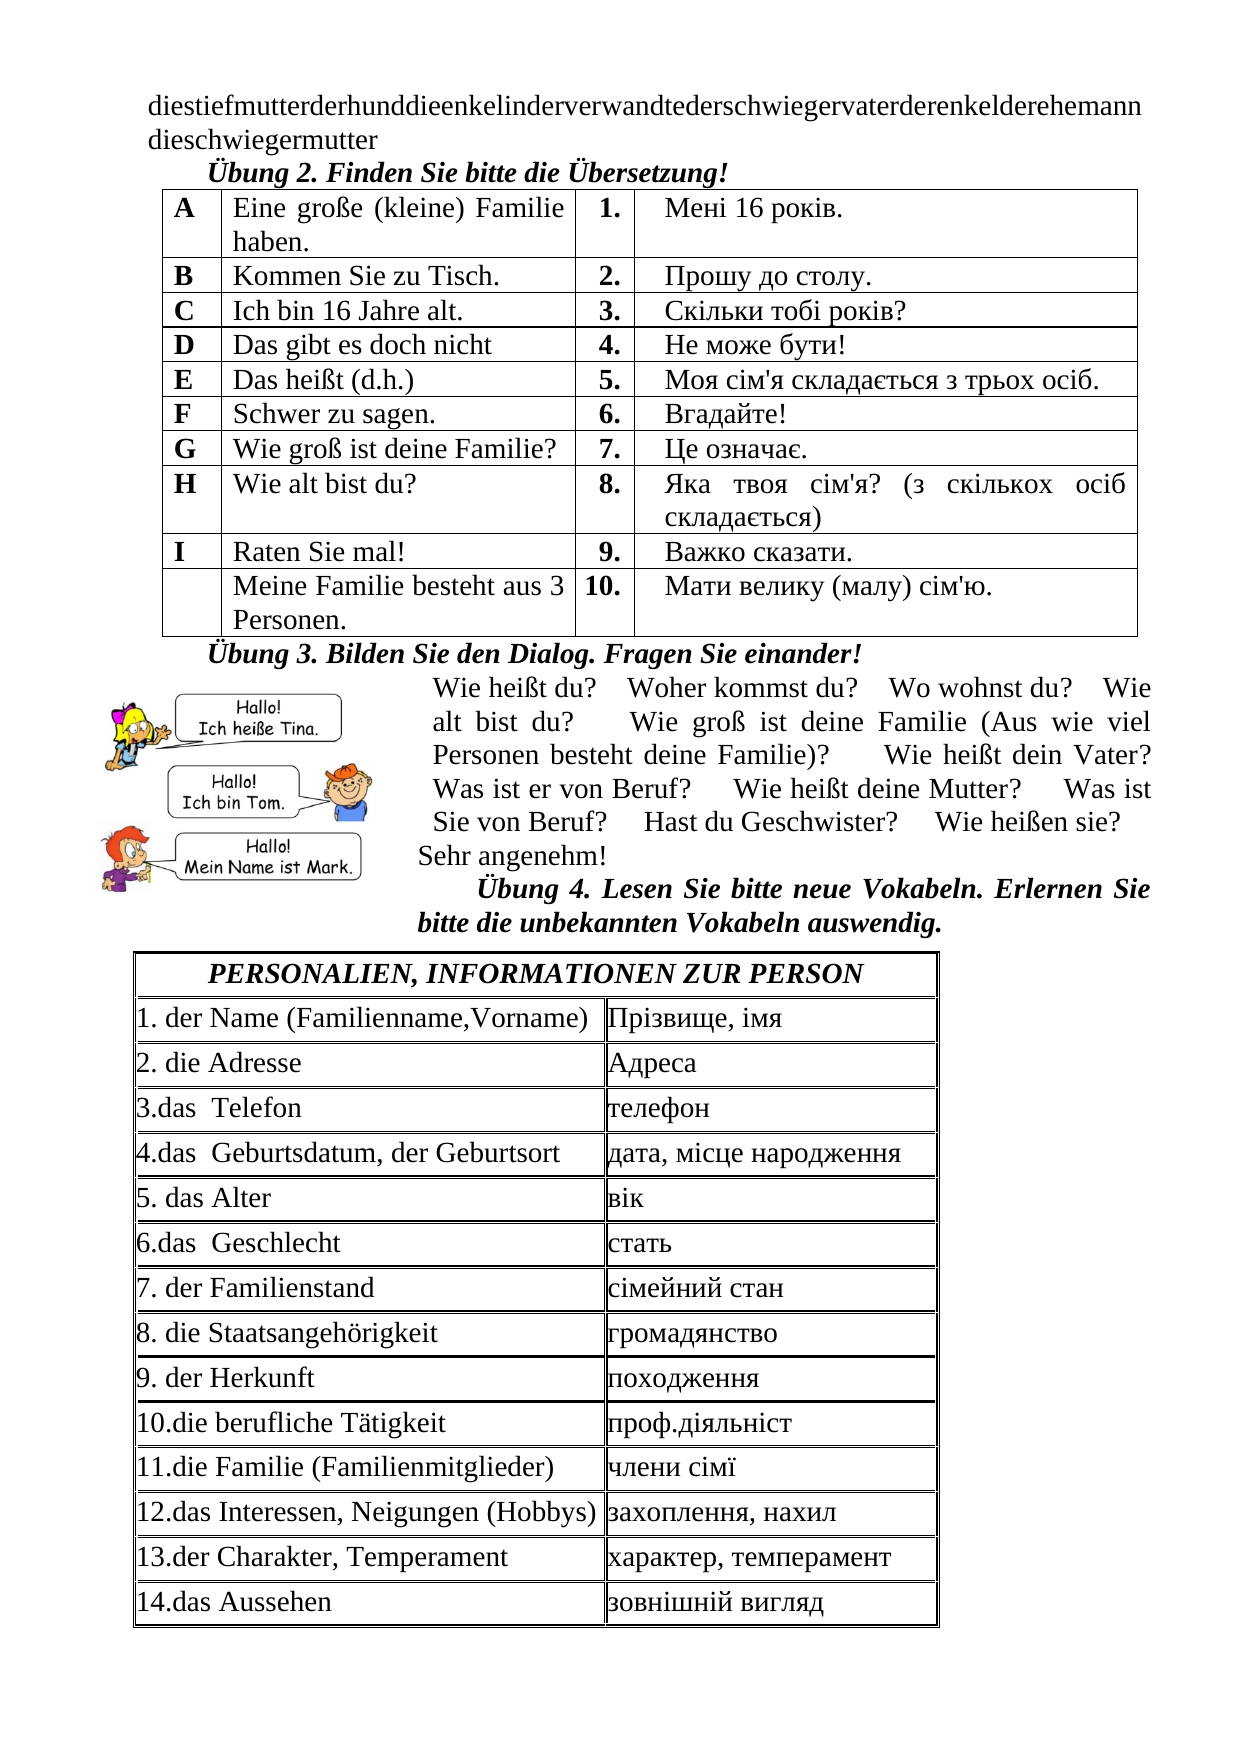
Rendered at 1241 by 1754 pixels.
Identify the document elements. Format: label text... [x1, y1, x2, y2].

table_cell проф.діяльніст [608, 1400, 936, 1445]
table_cell 10. [576, 569, 634, 636]
text Sehr angenehm! [399, 838, 1152, 871]
table_cell Ich bin 16 Jahre alt. [222, 293, 575, 326]
table_cell 2. [576, 258, 634, 292]
table_cell 13.der Charakter, Temperament [136, 1535, 604, 1579]
table_cell 11.die Familie (Familienmitglieder) [134, 1445, 606, 1490]
table_cell Das heißt (d.h.) [222, 362, 575, 396]
table_cell Прошу до столу. [635, 258, 1137, 292]
table_cell Schwer zu sagen. [222, 397, 575, 430]
table_cell 8. [576, 466, 634, 533]
table_cell Моя сім'я складається з трьох осіб. [635, 362, 1137, 396]
table_header 1. [576, 190, 634, 257]
table_cell зовнішній вигляд [606, 1580, 937, 1624]
text Übung 2. Finden Sie bitte die Übersetzung! [148, 156, 1152, 189]
table_cell члени сімї [606, 1445, 938, 1490]
text Übung 3. Bilden Sie den Dialog. Fragen Sie einander! [163, 637, 1152, 670]
table_cell Яка твоя сім'я? (з скількох осіб складається) [635, 466, 1137, 533]
table_cell 9. [576, 534, 634, 567]
table_cell Адреса [606, 1041, 938, 1086]
table_cell 14.das Aussehen [136, 1580, 606, 1624]
table_cell 5. [576, 362, 634, 396]
table_cell Wie groß ist deine Familie? [222, 431, 575, 465]
table_cell 6. [576, 397, 634, 430]
table_cell Мати велику (малу) сім'ю. [635, 569, 1137, 636]
table_cell 12.das Interessen, Neigungen (Hobbys) [134, 1490, 606, 1534]
table_cell Не може бути! [635, 328, 1137, 361]
table_cell 3.das Telefon [134, 1086, 606, 1131]
table_cell Прізвище, імя [606, 996, 938, 1041]
table_cell дата, місце народження [606, 1131, 938, 1175]
table_header A [163, 190, 221, 257]
table_cell 8. die Staatsangehörigkeit [136, 1310, 604, 1355]
table_cell E [163, 362, 221, 396]
table_header Мені 16 років. [635, 190, 1137, 257]
table_cell 9. der Herkunft [136, 1355, 604, 1400]
table_cell Важко сказати. [635, 534, 1137, 567]
table_header PERSONALIEN, INFORMATIONEN ZUR PERSON [136, 954, 936, 996]
table_cell вік [608, 1175, 937, 1220]
table_cell H [163, 466, 221, 533]
table_cell 7. der Familienstand [136, 1265, 604, 1310]
table_cell стать [608, 1220, 937, 1265]
table_cell телефон [606, 1086, 938, 1131]
table_cell B [163, 258, 221, 292]
table_cell захоплення, нахил [606, 1490, 938, 1534]
table_cell 4. [576, 328, 634, 361]
table_cell G [163, 431, 221, 465]
table_cell C [163, 293, 221, 326]
table_cell F [163, 397, 221, 430]
table_cell походження [608, 1355, 936, 1400]
table_cell Вгадайте! [635, 397, 1137, 430]
table_header Eine große (kleine) Familie haben. [222, 190, 575, 257]
table_cell [163, 569, 221, 636]
table_cell 2. die Adresse [134, 1041, 606, 1086]
table_cell 10.die berufliche Tätigkeit [136, 1400, 604, 1445]
table_cell Це означає. [635, 431, 1137, 465]
table_cell Kommen Sie zu Tisch. [222, 258, 575, 292]
table_cell 3. [576, 293, 634, 326]
table_cell Wie alt bist du? [222, 466, 575, 533]
table_cell громадянство [608, 1310, 937, 1355]
table_cell 4.das Geburtsdatum, der Geburtsort [134, 1131, 606, 1175]
text Wie heißt du? Woher kommst du? Wo wohnst du? Wie alt bist du? Wie groß ist deine Familie (Aus wie viel Personen besteht deine Familie)? Wie heißt dein Vater? Was ist er von Beruf? Wie heißt deine Mutter? Was ist Sie von Beruf? Hast du Geschwister? Wie heißen sie? [163, 670, 1152, 838]
table_cell Скільки тобі років? [635, 293, 1137, 326]
table_cell 7. [576, 431, 634, 465]
table_cell D [163, 328, 221, 361]
table_cell Meine Familie besteht aus 3 Personen. [222, 569, 575, 636]
table_cell характер, темперамент [608, 1535, 937, 1579]
picture [86, 675, 399, 911]
text Übung 4. Lesen Sie bitte neue Vokabeln. Erlernen Sie bitte die unbekannten Vokabeln auswendig. [148, 871, 1152, 938]
table_cell 1. der Name (Familienname,Vorname) [134, 996, 606, 1041]
table_cell 6.das Geschlecht [136, 1220, 604, 1265]
table_cell Das gibt es doch nicht [222, 328, 575, 361]
table_cell сімейний стан [608, 1265, 937, 1310]
table_cell Raten Sie mal! [222, 534, 575, 567]
table_cell I [163, 534, 221, 567]
table_cell 5. das Alter [136, 1175, 604, 1220]
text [148, 88, 1152, 156]
